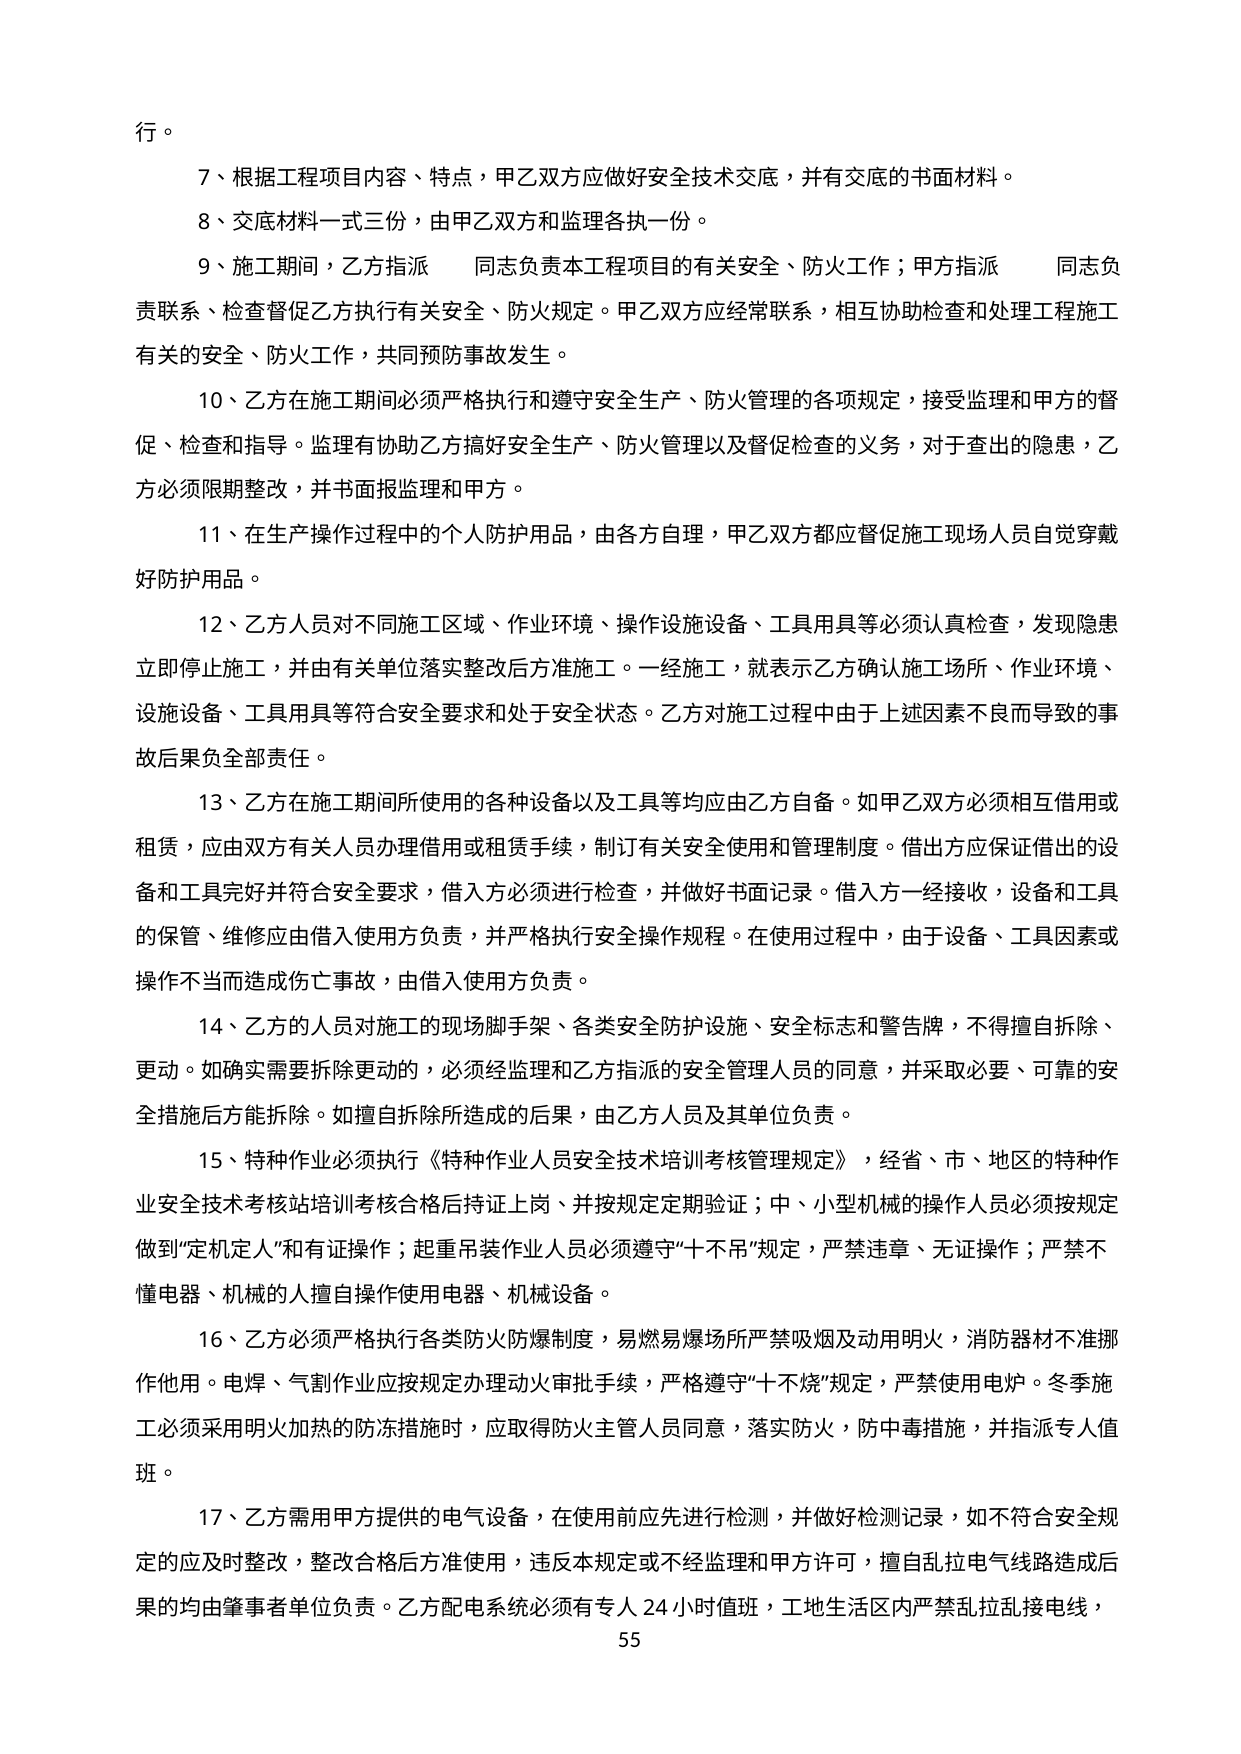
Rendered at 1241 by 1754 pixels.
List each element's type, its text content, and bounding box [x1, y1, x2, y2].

text 10、乙方在施工期间必须严格执行和遵守安全生产、防火管理的各项规定，接受监理和甲方的督促、检查和指导。监理有协助乙方搞好安全生产、防火管理以及督促检查的义务，对于查出的隐患，乙方必须限期整改，并书面报监理和甲方。 [135, 385, 1123, 504]
text 12、乙方人员对不同施工区域、作业环境、操作设施设备、工具用具等必须认真检查，发现隐患立即停止施工，并由有关单位落实整改后方准施工。一经施工，就表示乙方确认施工场所、作业环境、设施设备、工具用具等符合安全要求和处于安全状态。乙方对施工过程中由于上述因素不良而导致的事故后果负全部责任。 [135, 608, 1123, 772]
text 9、施工期间，乙方指派 同志负责本工程项目的有关安全、防火工作；甲方指派 同志负责联系、检查督促乙方执行有关安全、防火规定。甲乙双方应经常联系，相互协助检查和处理工程施工有关的安全、防火工作，共同预防事故发生。 [135, 251, 1123, 370]
text 11、在生产操作过程中的个人防护用品，由各方自理，甲乙双方都应督促施工现场人员自觉穿戴好防护用品。 [135, 519, 1123, 594]
text 8、交底材料一式三份，由甲乙双方和监理各执一份。 [135, 206, 1123, 236]
text 13、乙方在施工期间所使用的各种设备以及工具等均应由乙方自备。如甲乙双方必须相互借用或租赁，应由双方有关人员办理借用或租赁手续，制订有关安全使用和管理制度。借出方应保证借出的设备和工具完好并符合安全要求，借入方必须进行检查，并做好书面记录。借入方一经接收，设备和工具的保管、维修应由借入使用方负责，并严格执行安全操作规程。在使用过程中，由于设备、工具因素或操作不当而造成伤亡事故，由借入使用方负责。 [135, 787, 1123, 996]
text 15、特种作业必须执行《特种作业人员安全技术培训考核管理规定》，经省、市、地区的特种作业安全技术考核站培训考核合格后持证上岗、并按规定定期验证；中、小型机械的操作人员必须按规定做到“定机定人”和有证操作；起重吊装作业人员必须遵守“十不吊”规定，严禁违章、无证操作；严禁不懂电器、机械的人擅自操作使用电器、机械设备。 [135, 1145, 1123, 1309]
text 14、乙方的人员对施工的现场脚手架、各类安全防护设施、安全标志和警告牌，不得擅自拆除、更动。如确实需要拆除更动的，必须经监理和乙方指派的安全管理人员的同意，并采取必要、可靠的安全措施后方能拆除。如擅自拆除所造成的后果，由乙方人员及其单位负责。 [135, 1011, 1123, 1130]
text 16、乙方必须严格执行各类防火防爆制度，易燃易爆场所严禁吸烟及动用明火，消防器材不准挪作他用。电焊、气割作业应按规定办理动火审批手续，严格遵守“十不烧”规定，严禁使用电炉。冬季施工必须采用明火加热的防冻措施时，应取得防火主管人员同意，落实防火，防中毒措施，并指派专人值班。 [135, 1323, 1123, 1487]
text 7、根据工程项目内容、特点，甲乙双方应做好安全技术交底，并有交底的书面材料。 [135, 162, 1123, 191]
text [135, 117, 1123, 147]
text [135, 1502, 1123, 1621]
